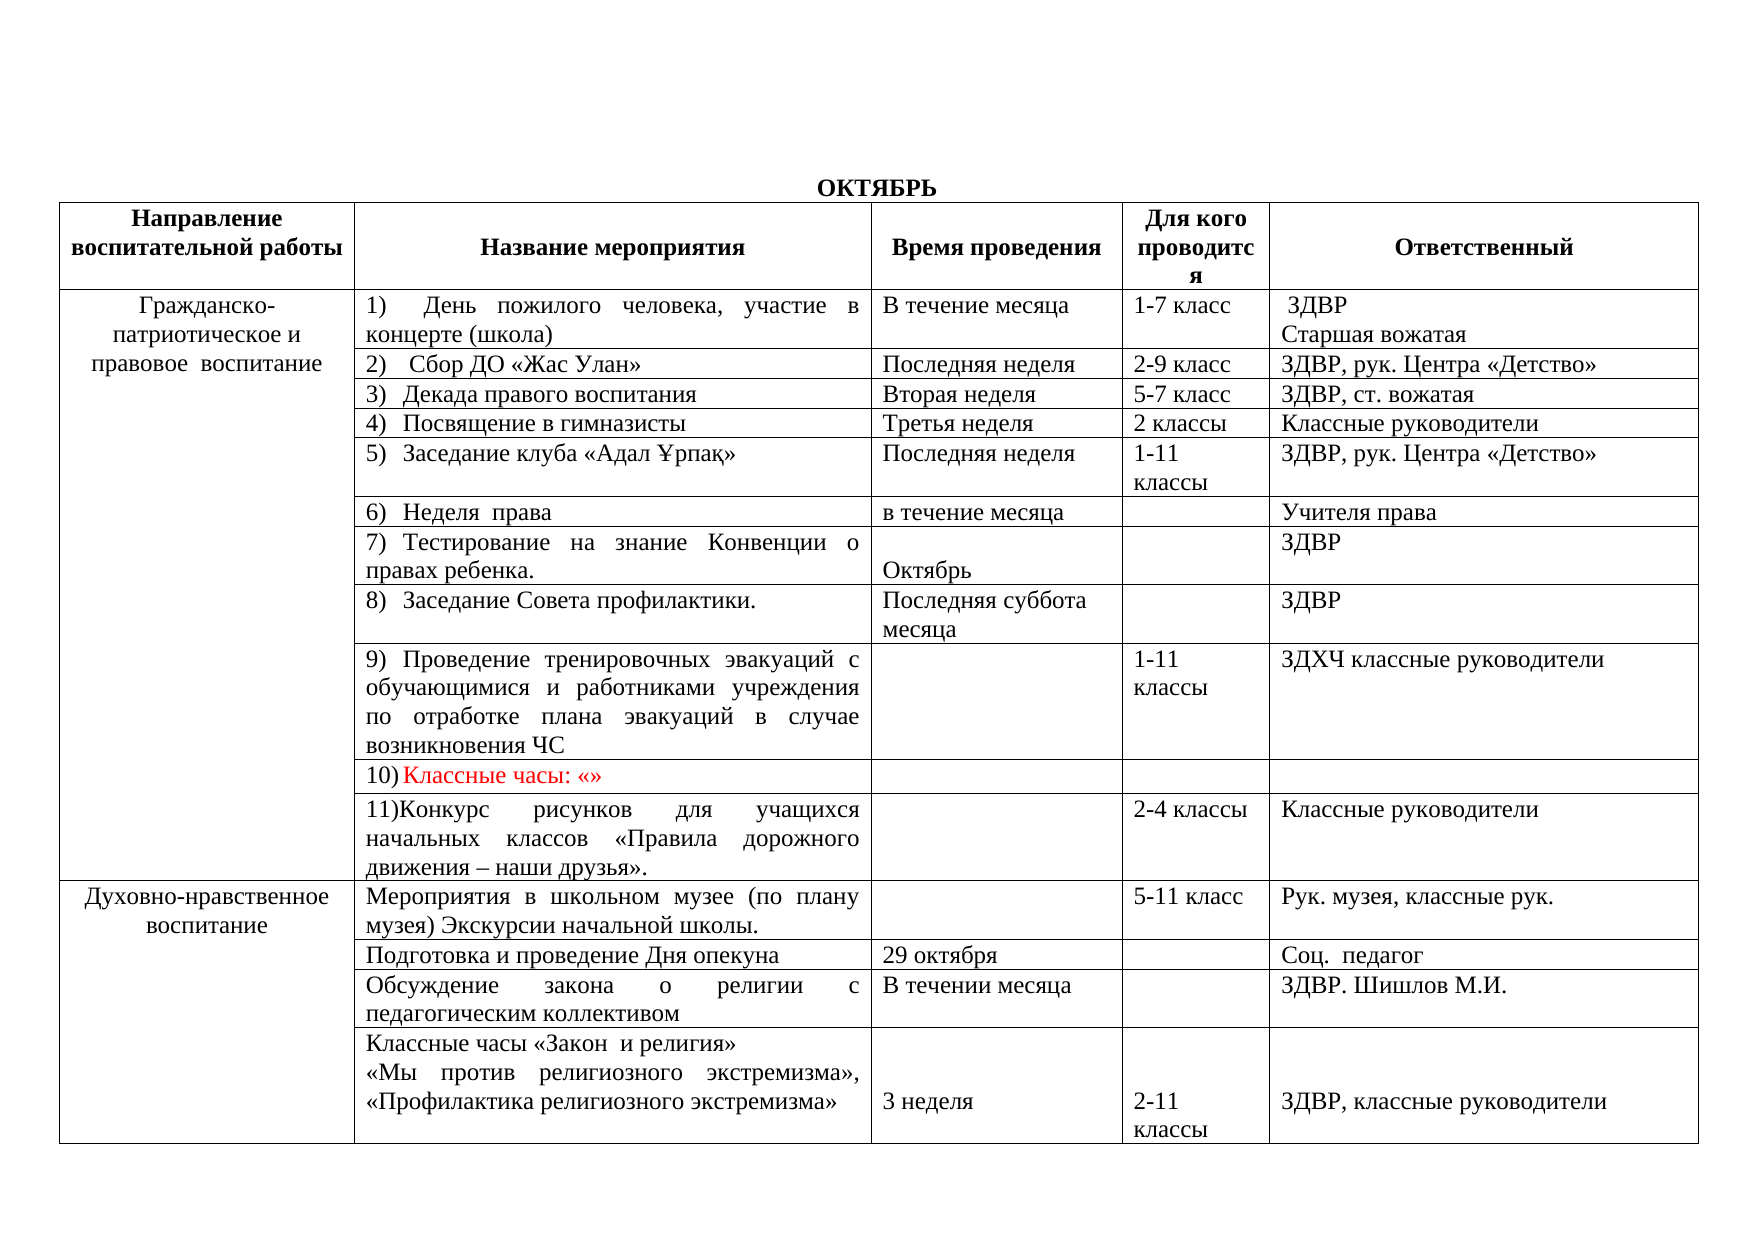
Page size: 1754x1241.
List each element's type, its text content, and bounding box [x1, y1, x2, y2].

table_cell 2 классы [1123, 409, 1269, 437]
table_header Название мероприятия [355, 203, 871, 289]
table_cell ЗДВР [1270, 527, 1698, 584]
table_cell Подготовка и проведение Дня опекуна [355, 940, 871, 969]
table_cell [1270, 760, 1698, 793]
table_cell Заседание Совета профилактики. [355, 585, 871, 643]
table_cell Классные руководители [1270, 409, 1698, 437]
table_cell Рук. музея, классные рук. [1270, 881, 1698, 939]
table_cell Обсуждение закона о религии с педагогическим коллективом [355, 970, 871, 1027]
table_cell [1123, 527, 1269, 584]
table_header Направление воспитательной работы [60, 203, 354, 289]
table_cell Тестирование на знание Конвенции о правах ребенка. [355, 527, 871, 584]
table_cell [1123, 585, 1269, 643]
table_cell 2-9 класс [1123, 349, 1269, 378]
table_cell ЗДВР, ст. вожатая [1270, 379, 1698, 407]
table_cell 1-11 классы [1123, 438, 1269, 496]
table_cell Классные часы «Закон и религия» «Мы против религиозного экстремизма», «Профилактика религиозного экстремизма» [355, 1028, 871, 1143]
table_header Время проведения [872, 203, 1122, 289]
table_cell 3 неделя [872, 1028, 1122, 1143]
table_cell ЗДВР, классные руководители [1270, 1028, 1698, 1143]
table_cell [872, 881, 1122, 939]
table_cell [1123, 760, 1269, 793]
table_cell [1123, 497, 1269, 526]
table_cell ЗДВР Старшая вожатая [1270, 290, 1698, 348]
table_cell В течение месяца [872, 290, 1122, 348]
table_cell Последняя неделя [872, 349, 1122, 378]
table_cell ЗДВР. Шишлов М.И. [1270, 970, 1698, 1027]
table_cell Последняя неделя [872, 438, 1122, 496]
table_cell 29 октября [872, 940, 1122, 969]
table_cell В течении месяца [872, 970, 1122, 1027]
table_cell Гражданско-патриотическое и правовое воспитание [60, 290, 354, 880]
table_cell [872, 760, 1122, 793]
table_cell ЗДВР, рук. Центра «Детство» [1270, 438, 1698, 496]
table_cell Сбор ДО «Жас Улан» [355, 349, 871, 378]
table_cell 1-11 классы [1123, 644, 1269, 759]
table_cell [1123, 970, 1269, 1027]
table_cell Учителя права [1270, 497, 1698, 526]
table_cell [1123, 940, 1269, 969]
table_cell 2-4 классы [1123, 794, 1269, 880]
table_cell 2-11 классы [1123, 1028, 1269, 1143]
table_cell Заседание клуба «Адал Ұрпақ» [355, 438, 871, 496]
table_cell Классные часы: «» [355, 760, 871, 793]
table_cell 1-7 класс [1123, 290, 1269, 348]
table_cell Третья неделя [872, 409, 1122, 437]
table_cell Духовно-нравственное воспитание [60, 881, 354, 1143]
table_cell ЗДВР [1270, 585, 1698, 643]
table_cell [872, 794, 1122, 880]
table_cell Проведение тренировочных эвакуаций с обучающимися и работниками учреждения по отработке плана эвакуаций в случае возникновения ЧС [355, 644, 871, 759]
table_cell ЗДХЧ классные руководители [1270, 644, 1698, 759]
table_cell Соц. педагог [1270, 940, 1698, 969]
table_cell Октябрь [872, 527, 1122, 584]
table_cell 11)Конкурс рисунков для учащихся начальных классов «Правила дорожного движения – наши друзья». [355, 794, 871, 880]
table_cell ЗДВР, рук. Центра «Детство» [1270, 349, 1698, 378]
table_cell Классные руководители [1270, 794, 1698, 880]
table_cell День пожилого человека, участие в концерте (школа) [355, 290, 871, 348]
table_cell Вторая неделя [872, 379, 1122, 407]
table_cell Декада правого воспитания [355, 379, 871, 407]
table_cell Посвящение в гимназисты [355, 409, 871, 437]
text ОКТЯБРЬ [118, 173, 1636, 202]
table_header Ответственный [1270, 203, 1698, 289]
table_cell Мероприятия в школьном музее (по плану музея) Экскурсии начальной школы. [355, 881, 871, 939]
table_cell Неделя права [355, 497, 871, 526]
table_cell 5-11 класс [1123, 881, 1269, 939]
table_cell 5-7 класс [1123, 379, 1269, 407]
table_cell Последняя суббота месяца [872, 585, 1122, 643]
table_cell в течение месяца [872, 497, 1122, 526]
table_cell [872, 644, 1122, 759]
table_header Для кого проводится [1123, 203, 1269, 289]
